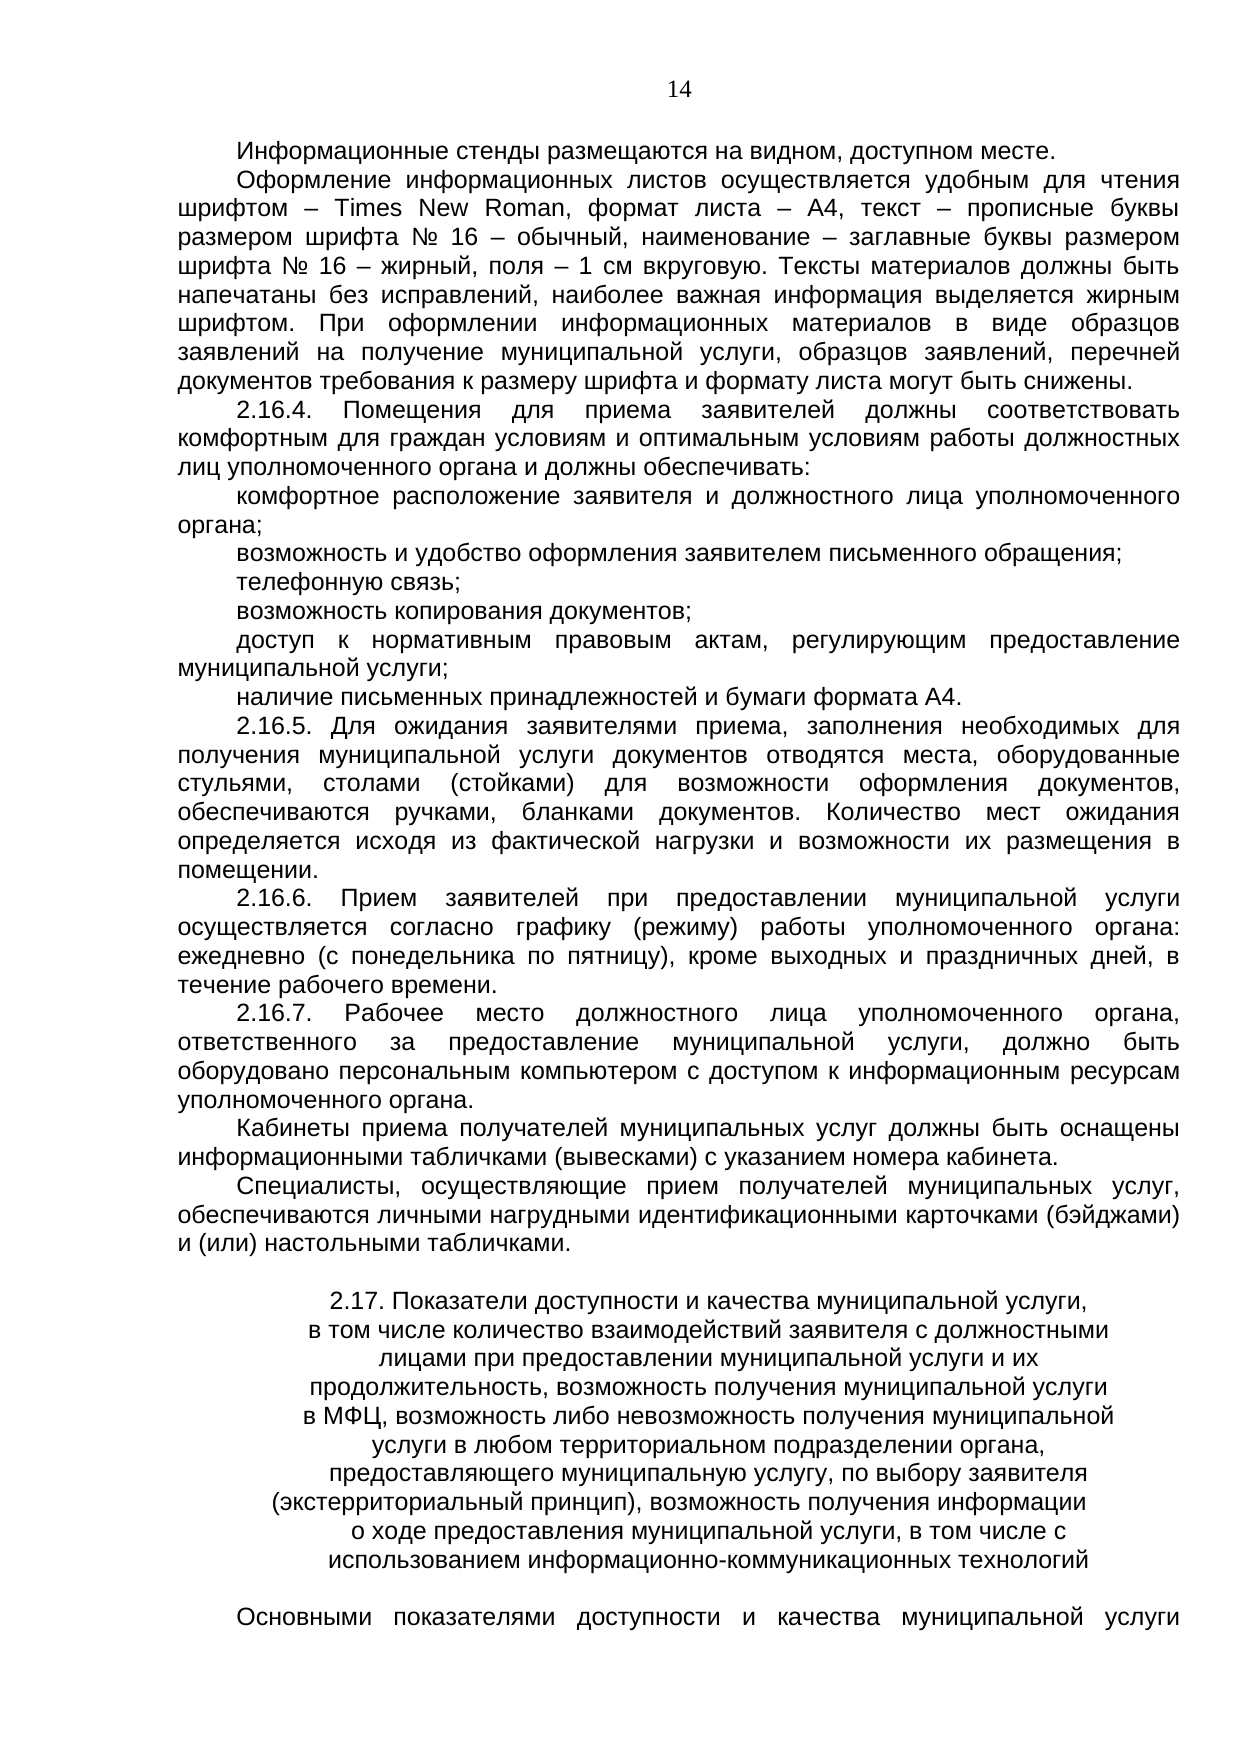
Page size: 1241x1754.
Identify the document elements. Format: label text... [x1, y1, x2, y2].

text продолжительность, возможность получения муниципальной услуги [177, 1372, 1181, 1401]
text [177, 1602, 1181, 1631]
text использованием информационно-коммуникационных технологий [177, 1544, 1181, 1573]
text лицами при предоставлении муниципальной услуги и их [177, 1343, 1181, 1372]
text доступ к нормативным правовым актам, регулирующим предоставление муниципальной услуги; [177, 624, 1181, 682]
text возможность копирования документов; [177, 596, 1181, 624]
text возможность и удобство оформления заявителем письменного обращения; [177, 538, 1181, 567]
text о ходе предоставления муниципальной услуги, в том числе с [177, 1516, 1181, 1544]
text Оформление информационных листов осуществляется удобным для чтения шрифтом – Times New Roman, формат листа – A4, текст – прописные буквы размером шрифта № 16 – обычный, наименование – заглавные буквы размером шрифта № 16 – жирный, поля – вкруговую. Тексты материалов должны быть напечатаны без исправлений, наиболее важная информация выделяется жирным шрифтом. При оформлении информационных материалов в виде образцов заявлений на получение муниципальной услуги, образцов заявлений, перечней документов требования к размеру шрифта и формату листа могут быть снижены. [177, 164, 1181, 394]
text Кабинеты приема получателей муниципальных услуг должны быть оснащены информационными табличками (вывесками) с указанием номера кабинета. [177, 1113, 1181, 1171]
text 2.16.6. Прием заявителей при предоставлении муниципальной услуги осуществляется согласно графику (режиму) работы уполномоченного органа: ежедневно (с понедельника по пятницу), кроме выходных и праздничных дней, в течение рабочего времени. [177, 883, 1181, 998]
text комфортное расположение заявителя и должностного лица уполномоченного органа; [177, 481, 1181, 538]
text 2.16.7. Рабочее место должностного лица уполномоченного органа, ответственного за предоставление муниципальной услуги, должно быть оборудовано персональным компьютером с доступом к информационным ресурсам уполномоченного органа. [177, 998, 1181, 1113]
text 2.16.5. Для ожидания заявителями приема, заполнения необходимых для получения муниципальной услуги документов отводятся места, оборудованные стульями, столами (стойками) для возможности оформления документов, обеспечиваются ручками, бланками документов. Количество мест ожидания определяется исходя из фактической нагрузки и возможности их размещения в помещении. [177, 711, 1181, 883]
text Специалисты, осуществляющие прием получателей муниципальных услуг, обеспечиваются личными нагрудными идентификационными карточками (бэйджами) и (или) настольными табличками. [177, 1171, 1181, 1257]
text 2.16.4. Помещения для приема заявителей должны соответствовать комфортным для граждан условиям и оптимальным условиям работы должностных лиц уполномоченного органа и должны обеспечивать: [177, 394, 1181, 481]
text в МФЦ, возможность либо невозможность получения муниципальной [177, 1401, 1181, 1429]
text услуги в любом территориальном подразделении органа, [177, 1429, 1181, 1458]
text Информационные стенды размещаются на видном, доступном месте. [177, 136, 1181, 164]
text в том числе количество взаимодействий заявителя с должностными [177, 1314, 1181, 1343]
text наличие письменных принадлежностей и бумаги формата A4. [177, 682, 1181, 711]
text предоставляющего муниципальную услугу, по выбору заявителя (экстерриториальный принцип), возможность получения информации [177, 1458, 1181, 1516]
text телефонную связь; [177, 567, 1181, 596]
text 2.17. Показатели доступности и качества муниципальной услуги, [177, 1286, 1181, 1314]
